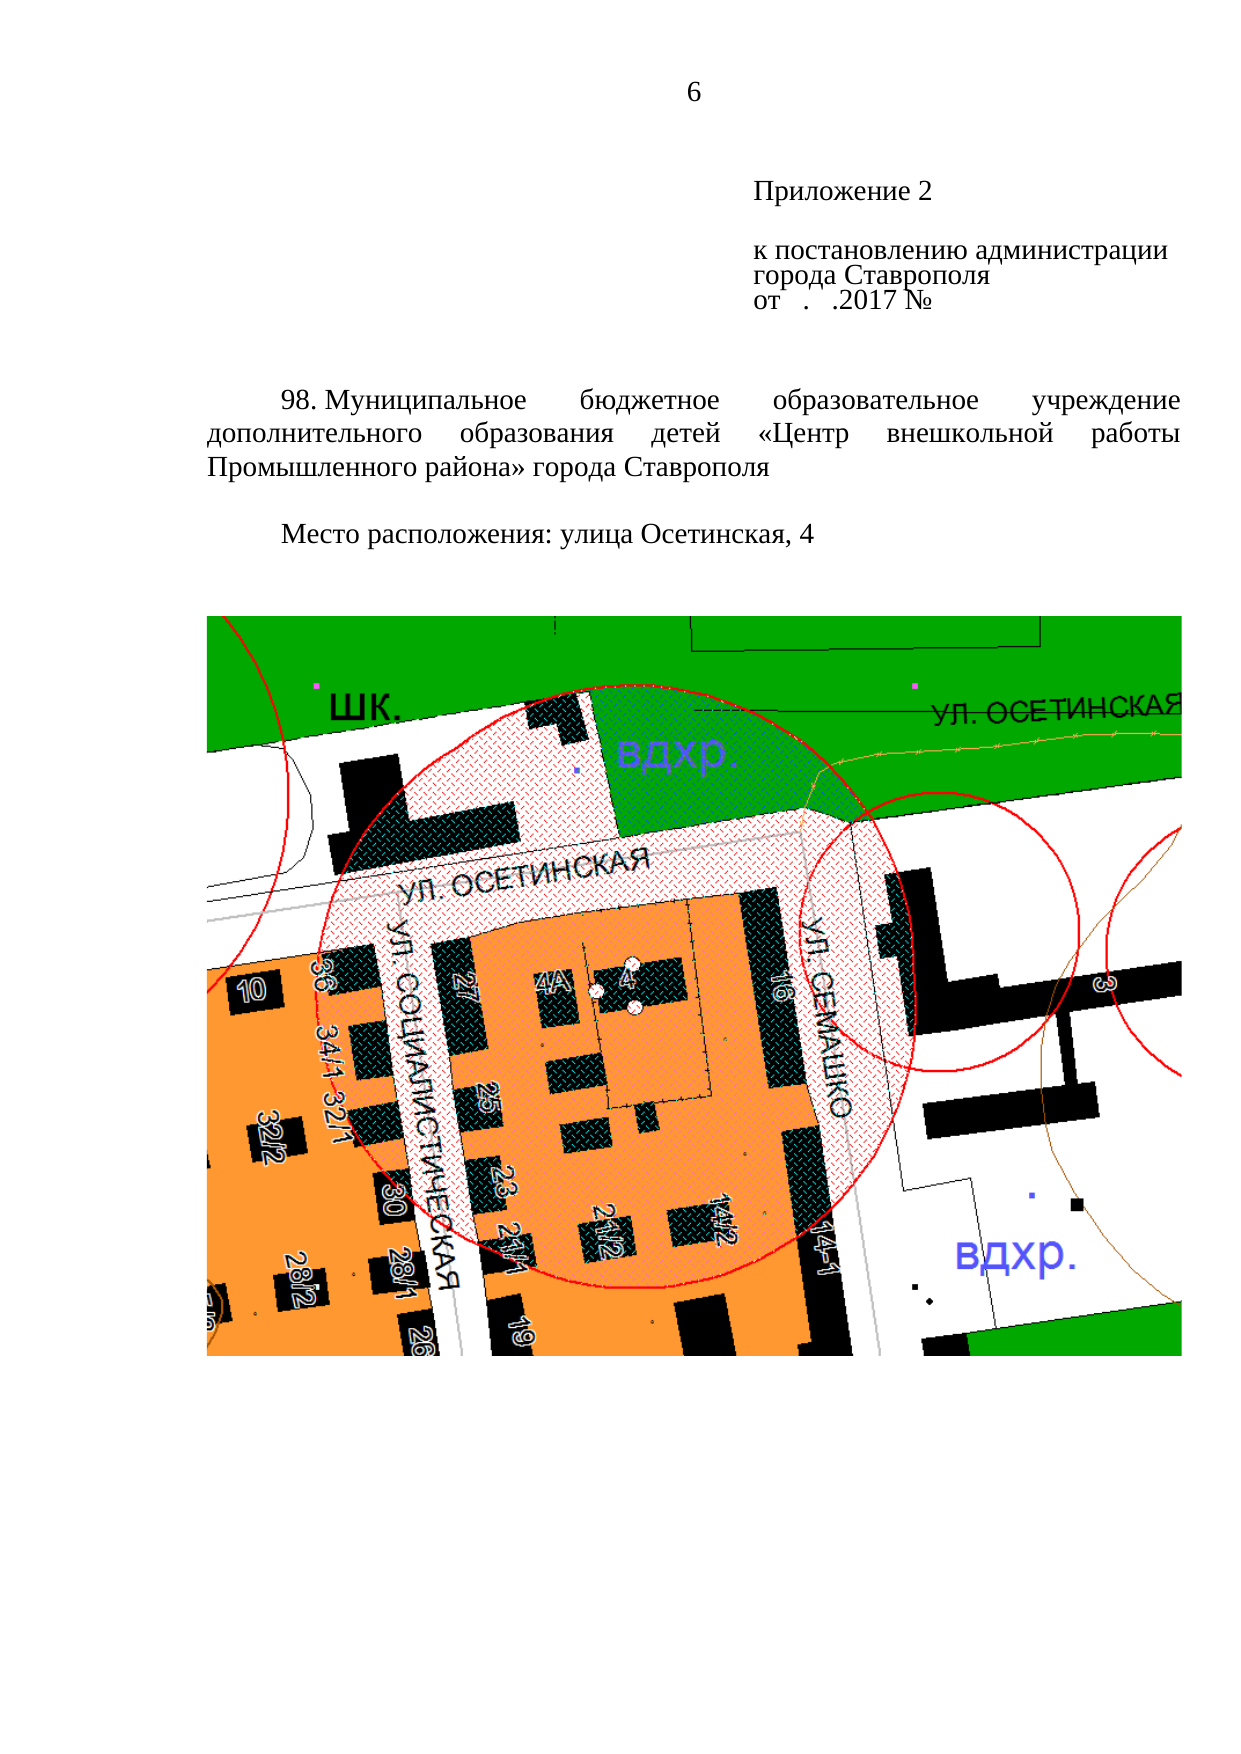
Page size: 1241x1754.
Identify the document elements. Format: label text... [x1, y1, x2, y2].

text к постановлению администрации [753, 240, 1181, 265]
text Приложение 2 [753, 173, 1181, 206]
text 98. Муниципальное бюджетное образовательное учреждение дополнительного образования детей «Центр внешкольной работы Промышленного района» города Ставрополя [207, 382, 1181, 482]
text от . .2017 № [753, 290, 1181, 315]
picture [206, 616, 1182, 1356]
text Место расположения: улица Осетинская, 4 [207, 516, 1181, 549]
text города Ставрополя [753, 265, 1181, 290]
